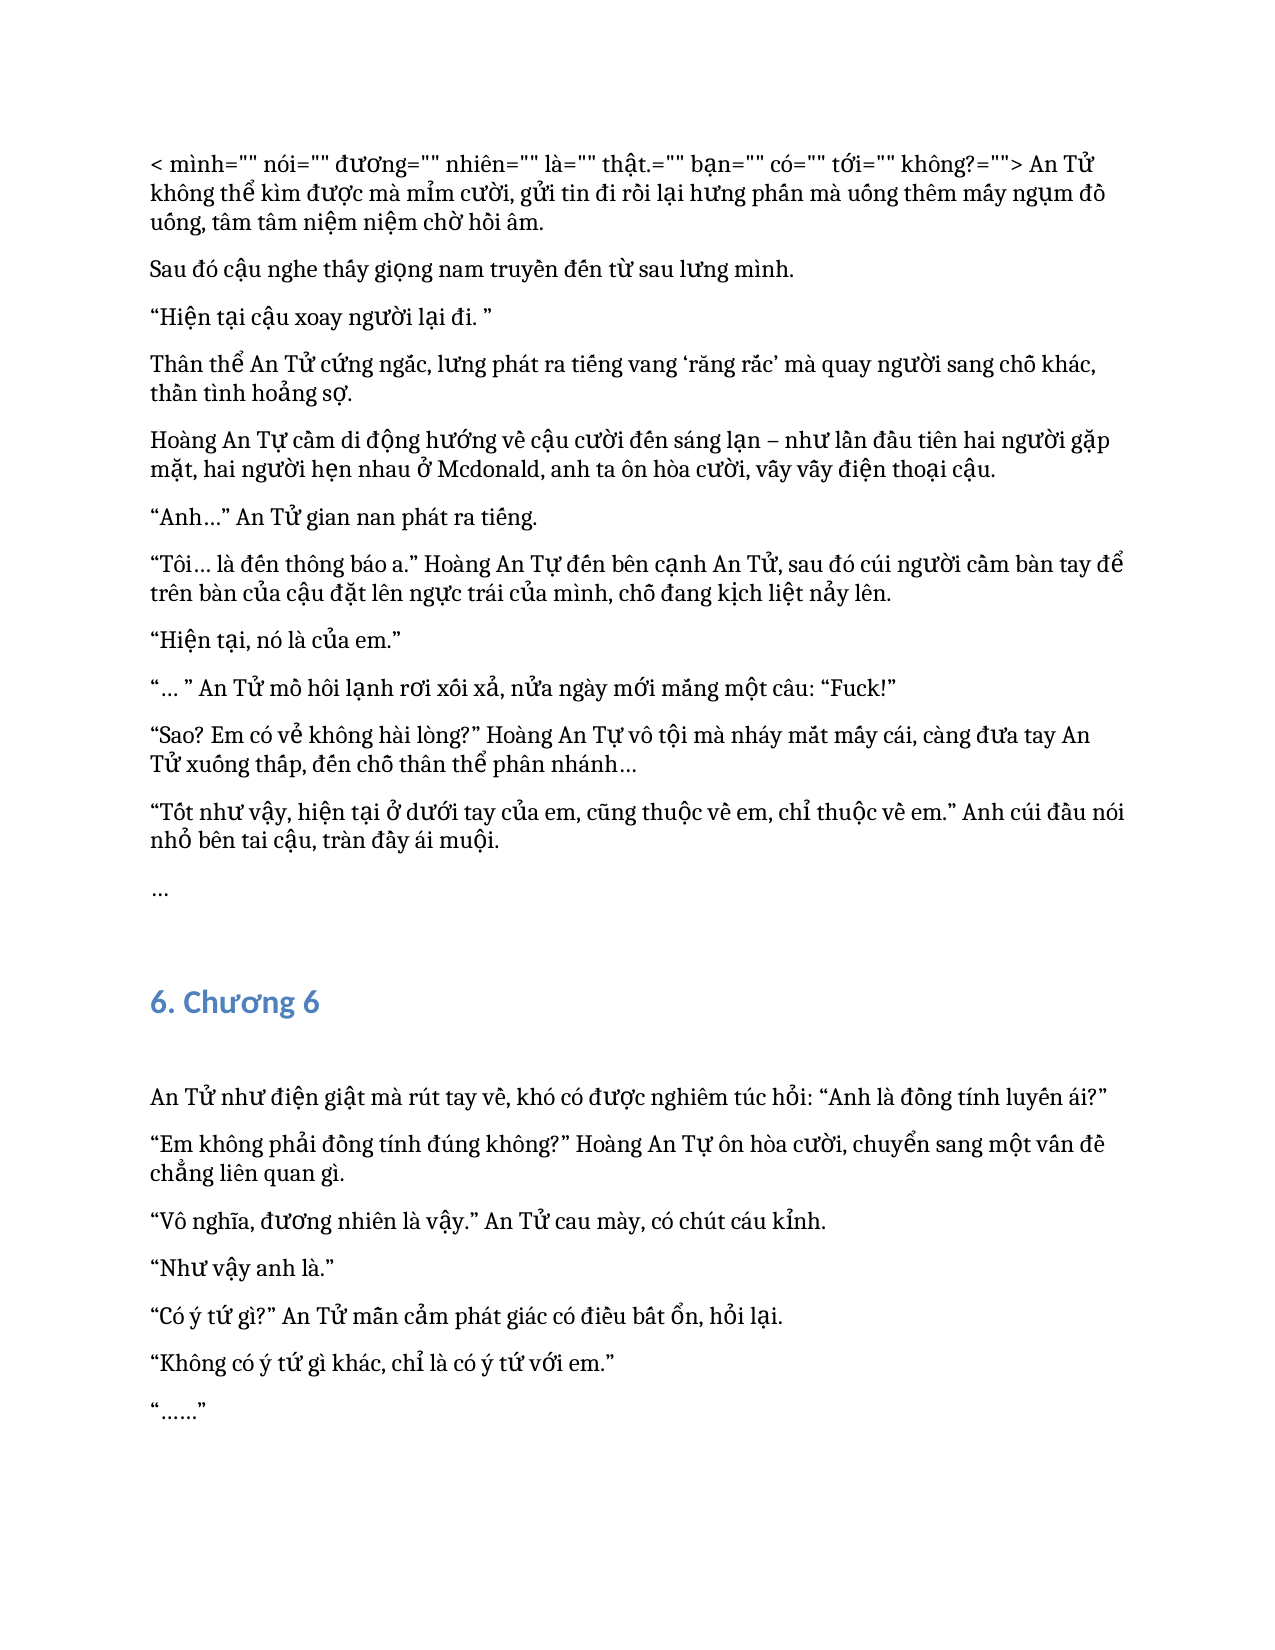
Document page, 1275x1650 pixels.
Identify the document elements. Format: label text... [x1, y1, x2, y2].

text “Tốt như vậy, hiện tại ở dưới tay của em, cũng thuộc về em, chỉ thuộc về em.” Anh cúi đầu nói nhỏ bên tai cậu, tràn đầy ái muội. [150, 797, 1125, 855]
text “Sao? Em có vẻ không hài lòng?” Hoàng An Tự vô tội mà nháy mắt mấy cái, càng đưa tay An Tử xuống thấp, đến chỗ thân thể phân nhánh… [150, 721, 1125, 779]
text … [150, 874, 1125, 960]
text “… ” An Tử mồ hôi lạnh rơi xối xả, nửa ngày mới mắng một câu: “Fuck!” [150, 674, 1125, 702]
text “Anh…” An Tử gian nan phát ra tiếng. [150, 502, 1125, 531]
text “Em không phải đồng tính đúng không?” Hoàng An Tự ôn hòa cười, chuyển sang một vấn đề chẳng liên quan gì. [150, 1130, 1125, 1188]
text < mình="" nói="" đương="" nhiên="" là="" thật.="" bạn="" có="" tới="" không?=""> An Tử không thể kìm được mà mỉm cười, gửi tin đi rồi lại hưng phấn mà uống thêm mấy ngụm đồ uống, tâm tâm niệm niệm chờ hồi âm. [150, 150, 1125, 236]
subtitle 6. Chương 6 [150, 981, 1125, 1022]
text “Hiện tại cậu xoay người lại đi. ” [150, 302, 1125, 331]
text “Hiện tại, nó là của em.” [150, 626, 1125, 655]
text “Tôi… là đến thông báo a.” Hoàng An Tự đến bên cạnh An Tử, sau đó cúi người cầm bàn tay để trên bàn của cậu đặt lên ngực trái của mình, chỗ đang kịch liệt nảy lên. [150, 550, 1125, 607]
text “Vô nghĩa, đương nhiên là vậy.” An Tử cau mày, có chút cáu kỉnh. [150, 1207, 1125, 1235]
text Hoàng An Tự cầm di động hướng về cậu cười đến sáng lạn – như lần đầu tiên hai người gặp mặt, hai người hẹn nhau ở Mcdonald, anh ta ôn hòa cười, vẫy vẫy điện thoại cậu. [150, 426, 1125, 484]
text “Có ý tứ gì?” An Tử mẫn cảm phát giác có điều bất ổn, hỏi lại. [150, 1302, 1125, 1330]
text An Tử như điện giật mà rút tay về, khó có được nghiêm túc hỏi: “Anh là đồng tính luyến ái?” [150, 1025, 1125, 1112]
text “……” [150, 1397, 1125, 1425]
text Thân thể An Tử cứng ngắc, lưng phát ra tiếng vang ‘răng rắc’ mà quay người sang chỗ khác, thần tình hoảng sợ. [150, 350, 1125, 407]
text Sau đó cậu nghe thấy giọng nam truyền đến từ sau lưng mình. [150, 255, 1125, 284]
text “Như vậy anh là.” [150, 1254, 1125, 1283]
text “Không có ý tứ gì khác, chỉ là có ý tứ với em.” [150, 1349, 1125, 1378]
